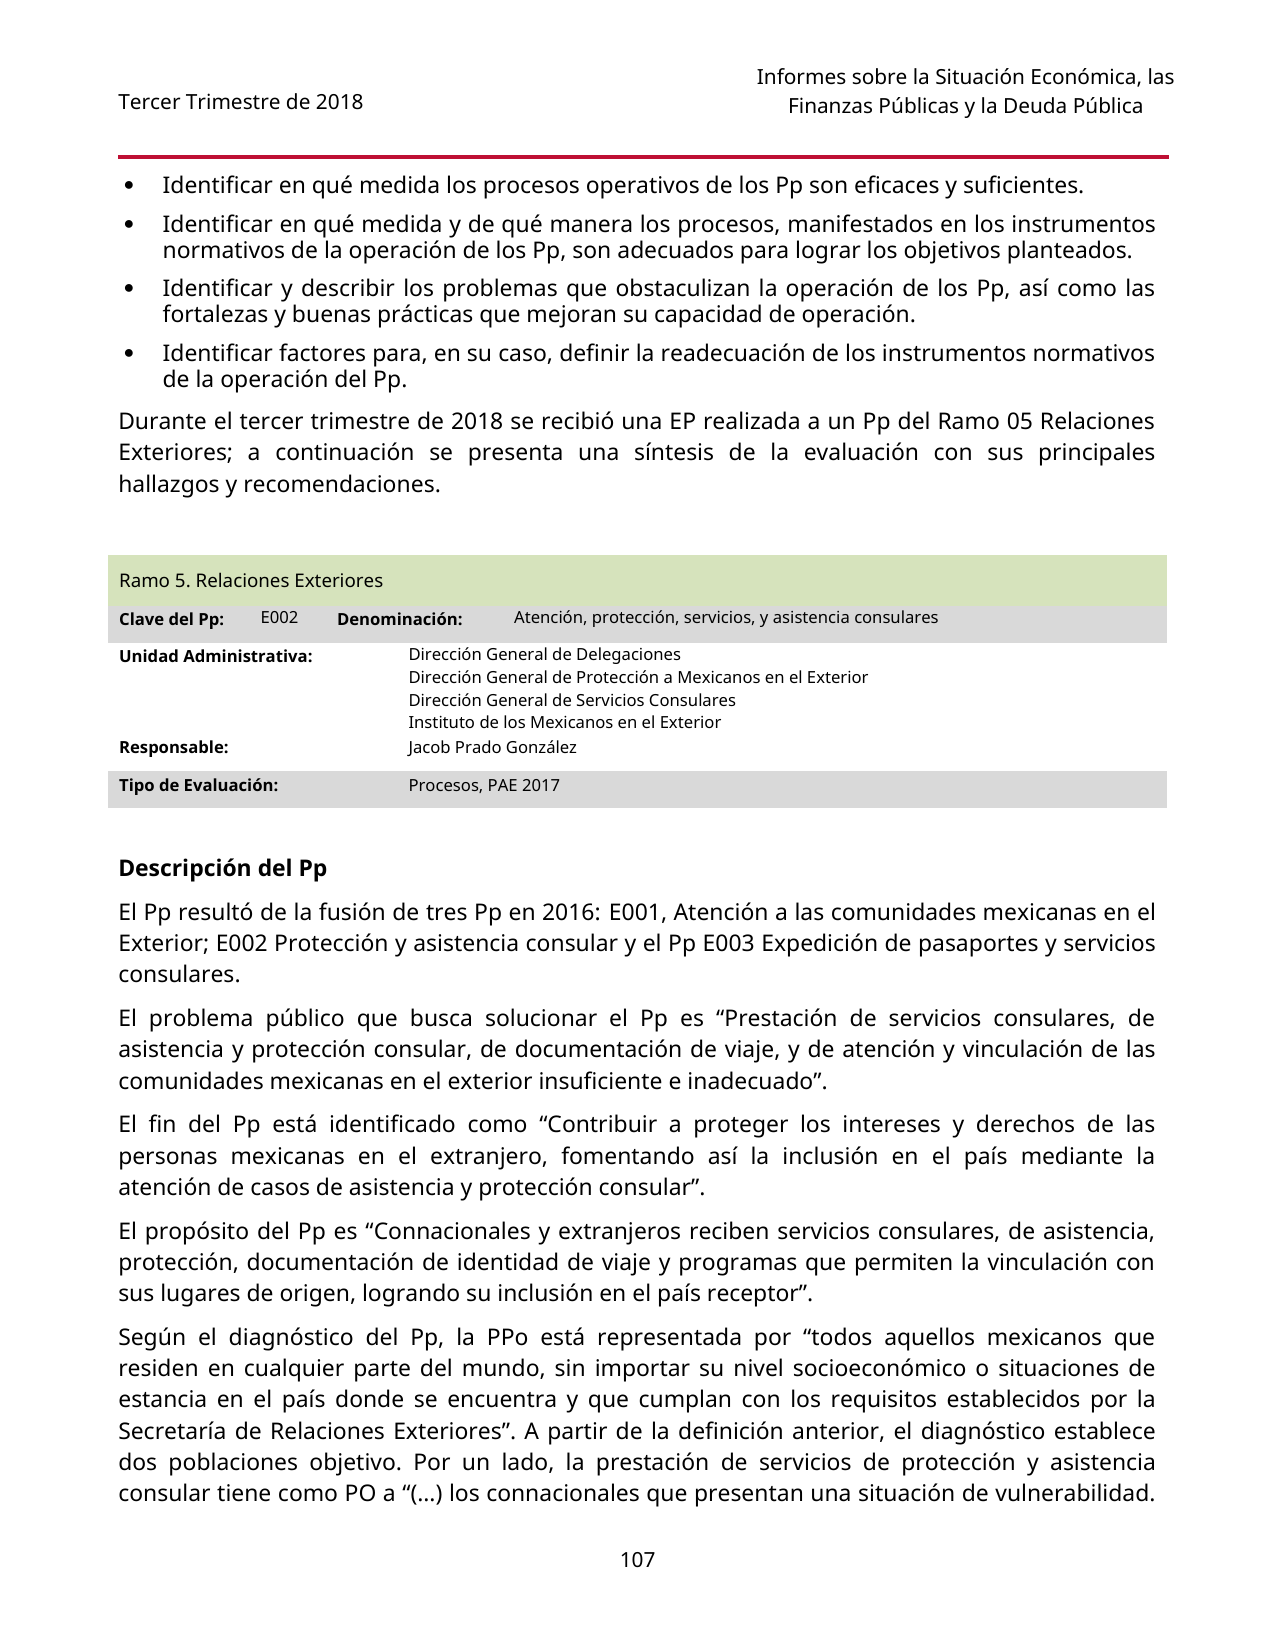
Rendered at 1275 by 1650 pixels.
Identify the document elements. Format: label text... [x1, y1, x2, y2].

list Identificar en qué medida y de qué manera los procesos, manifestados en los instrumentos normativos de la operación de los Pp, son adecuados para lograr los objetivos planteados. [125, 211, 1157, 263]
text El fin del Pp está identificado como “Contribuir a proteger los intereses y derechos de las personas mexicanas en el extranjero, fomentando así la inclusión en el país mediante la atención de casos de asistencia y protección consular”. [118, 1108, 1157, 1202]
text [118, 1321, 1157, 1508]
text El propósito del Pp es “Connacionales y extranjeros reciben servicios consulares, de asistencia, protección, documentación de identidad de viaje y programas que permiten la vinculación con sus lugares de origen, logrando su inclusión en el país receptor”. [118, 1214, 1157, 1308]
text El Pp resultó de la fusión de tres Pp en 2016: E001, Atención a las comunidades mexicanas en el Exterior; E002 Protección y asistencia consular y el Pp E003 Expedición de pasaportes y servicios consulares. [118, 896, 1157, 989]
list Identificar y describir los problemas que obstaculizan la operación de los Pp, así como las fortalezas y buenas prácticas que mejoran su capacidad de operación. [125, 276, 1157, 328]
list Identificar en qué medida los procesos operativos de los Pp son eficaces y suficientes. [125, 173, 1157, 199]
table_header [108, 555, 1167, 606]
text El problema público que busca solucionar el Pp es “Prestación de servicios consulares, de asistencia y protección consular, de documentación de viaje, y de atención y vinculación de las comunidades mexicanas en el exterior insuficiente e inadecuado”. [118, 1002, 1157, 1096]
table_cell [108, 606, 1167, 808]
text Durante el tercer trimestre de 2018 se recibió una EP realizada a un Pp del Ramo 05 Relaciones Exteriores; a continuación se presenta una síntesis de la evaluación con sus principales hallazgos y recomendaciones. [118, 405, 1157, 499]
text Descripción del Pp [118, 852, 1157, 883]
list Identificar factores para, en su caso, definir la readecuación de los instrumentos normativos de la operación del Pp. [125, 341, 1157, 393]
